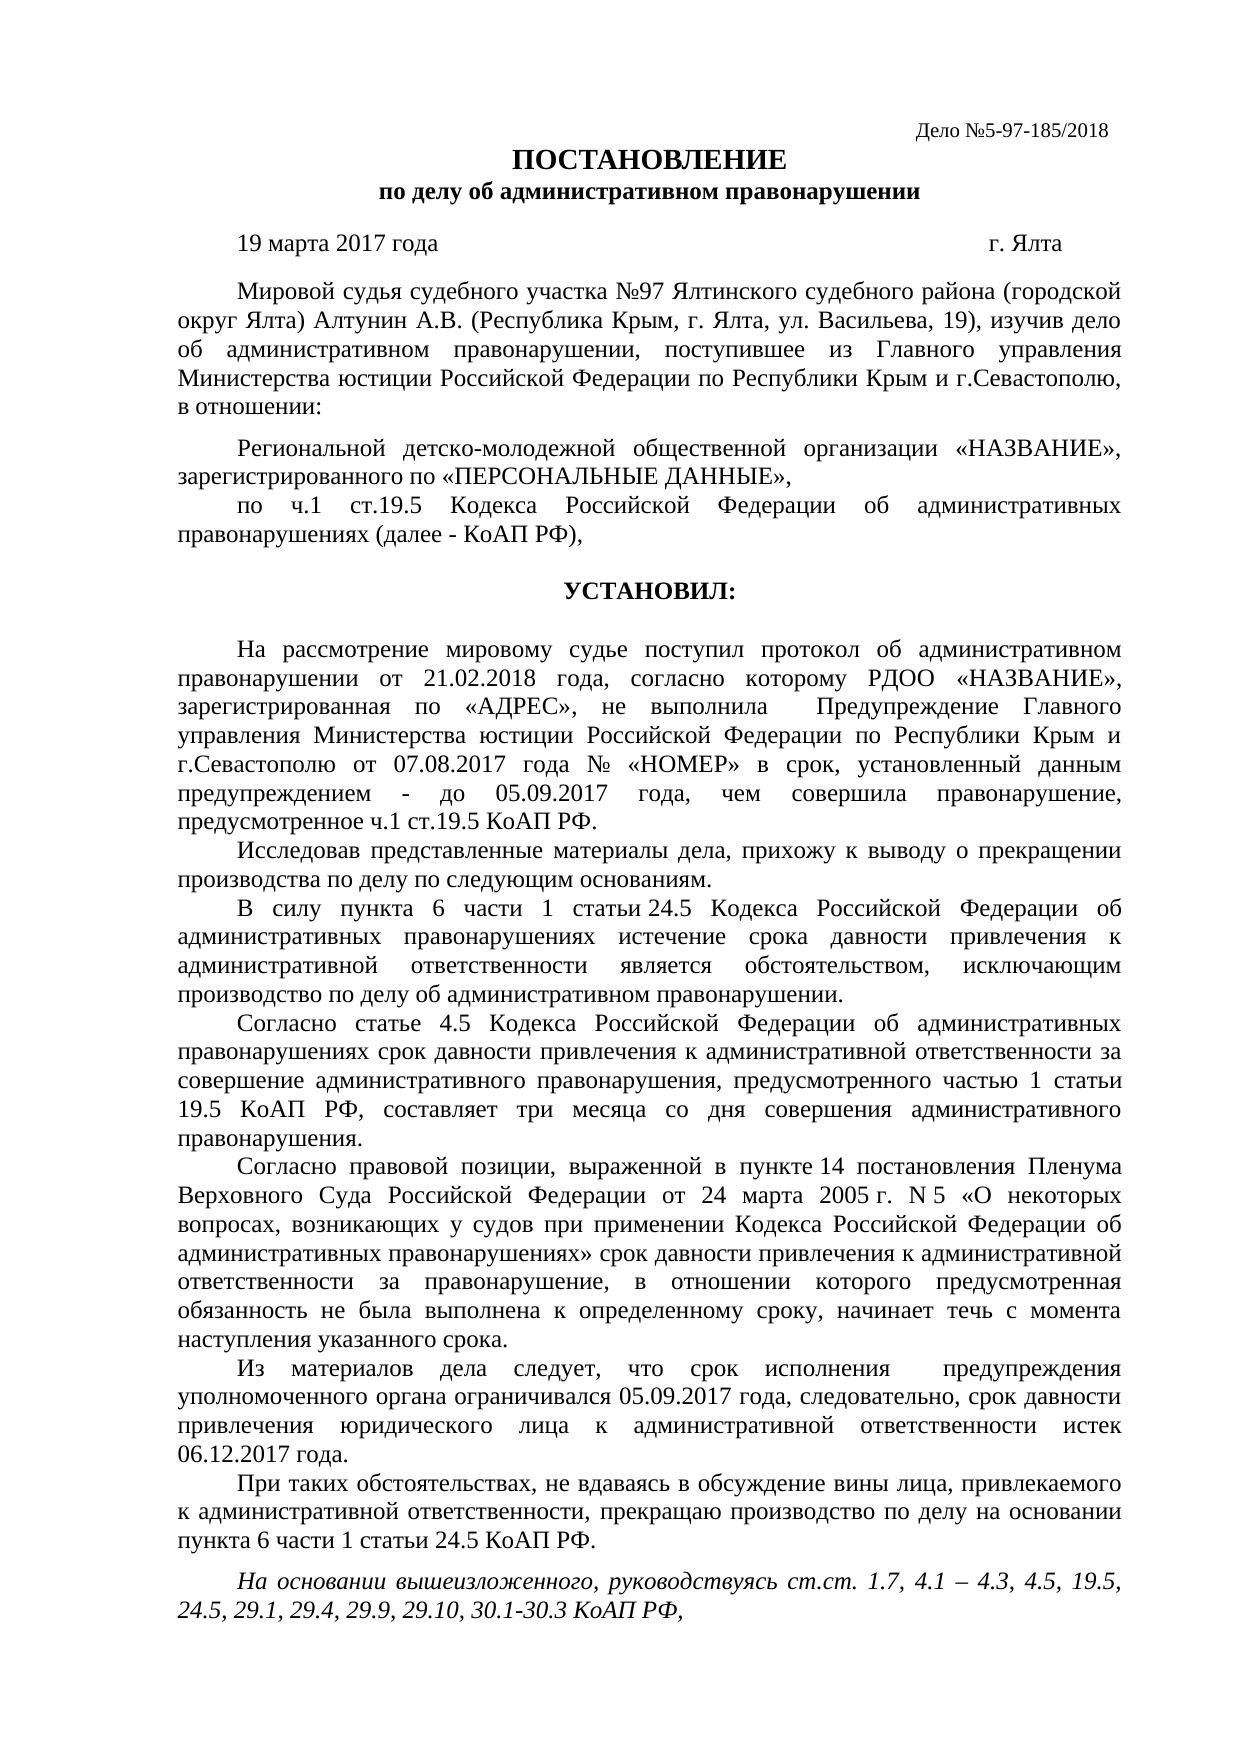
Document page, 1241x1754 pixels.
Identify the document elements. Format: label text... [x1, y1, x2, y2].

text Исследовав представленные материалы дела, прихожу к выводу о прекращении производства по делу по следующим основаниям. [177, 835, 1122, 893]
text Региональной детско-молодежной общественной организации «НАЗВАНИЕ», зарегистрированного по «ПЕРСОНАЛЬНЫЕ ДАННЫЕ», [177, 433, 1122, 490]
text Согласно статье 4.5 Кодекса Российской Федерации об административных правонарушениях срок давности привлечения к административной ответственности за совершение административного правонарушения, предусмотренного частью 1 статьи 19.5 КоАП РФ, составляет три месяца со дня совершения административного правонарушения. [177, 1008, 1122, 1151]
text Дело №5-97-185/2018 [916, 118, 1122, 142]
text Согласно правовой позиции, выраженной в пункте 14 постановления Пленума Верховного Суда Российской Федерации от 24 марта 2005 г. N 5 «О некоторых вопросах, возникающих у судов при применении Кодекса Российской Федерации об административных правонарушениях» срок давности привлечения к административной ответственности за правонарушение, в отношении которого предусмотренная обязанность не была выполнена к определенному сроку, начинает течь с момента наступления указанного срока. [177, 1151, 1122, 1353]
text На рассмотрение мировому судье поступил протокол об административном правонарушении от 21.02.2018 года, согласно которому РДОО «НАЗВАНИЕ», зарегистрированная по «АДРЕС», не выполнила Предупреждение Главного управления Министерства юстиции Российской Федерации по Республики Крым и г.Севастополю от 07.08.2017 года № «НОМЕР» в срок, установленный данным предупреждением - до 05.09.2017 года, чем совершила правонарушение, предусмотренное ч.1 ст.19.5 КоАП РФ. [177, 634, 1122, 835]
text На основании вышеизложенного, руководствуясь ст.ст. 1.7, 4.1 – 4.3, 4.5, 19.5, 24.5, 29.1, 29.4, 29.9, 29.10, 30.1-30.3 КоАП РФ, [177, 1566, 1122, 1624]
text Мировой судья судебного участка №97 Ялтинского судебного района (городской округ Ялта) Алтунин А.В. (Республика Крым, г. Ялта, ул. Васильева, 19), изучив дело об административном правонарушении, поступившее из Главного управления Министерства юстиции Российской Федерации по Республики Крым и г.Севастополю, в отношении: [177, 276, 1122, 420]
text по делу об административном правонарушении [177, 176, 1122, 204]
text по ч.1 ст.19.5 Кодекса Российской Федерации об административных правонарушениях (далее - КоАП РФ), [177, 490, 1122, 548]
text В силу пункта 6 части 1 статьи 24.5 Кодекса Российской Федерации об административных правонарушениях истечение срока давности привлечения к административной ответственности является обстоятельством, исключающим производство по делу об административном правонарушении. [177, 893, 1122, 1008]
text 19 марта 2017 года г. Ялта [177, 228, 1122, 257]
text Из материалов дела следует, что срок исполнения предупреждения уполномоченного органа ограничивался 05.09.2017 года, следовательно, срок давности привлечения юридического лица к административной ответственности истек 06.12.2017 года. [177, 1353, 1122, 1468]
text УСТАНОВИЛ: [177, 576, 1122, 605]
text При таких обстоятельствах, не вдаваясь в обсуждение вины лица, привлекаемого к административной ответственности, прекращаю производство по делу на основании пункта 6 части 1 статьи 24.5 КоАП РФ. [177, 1468, 1122, 1554]
subtitle ПОСТАНОВЛЕНИЕ [177, 142, 1122, 176]
